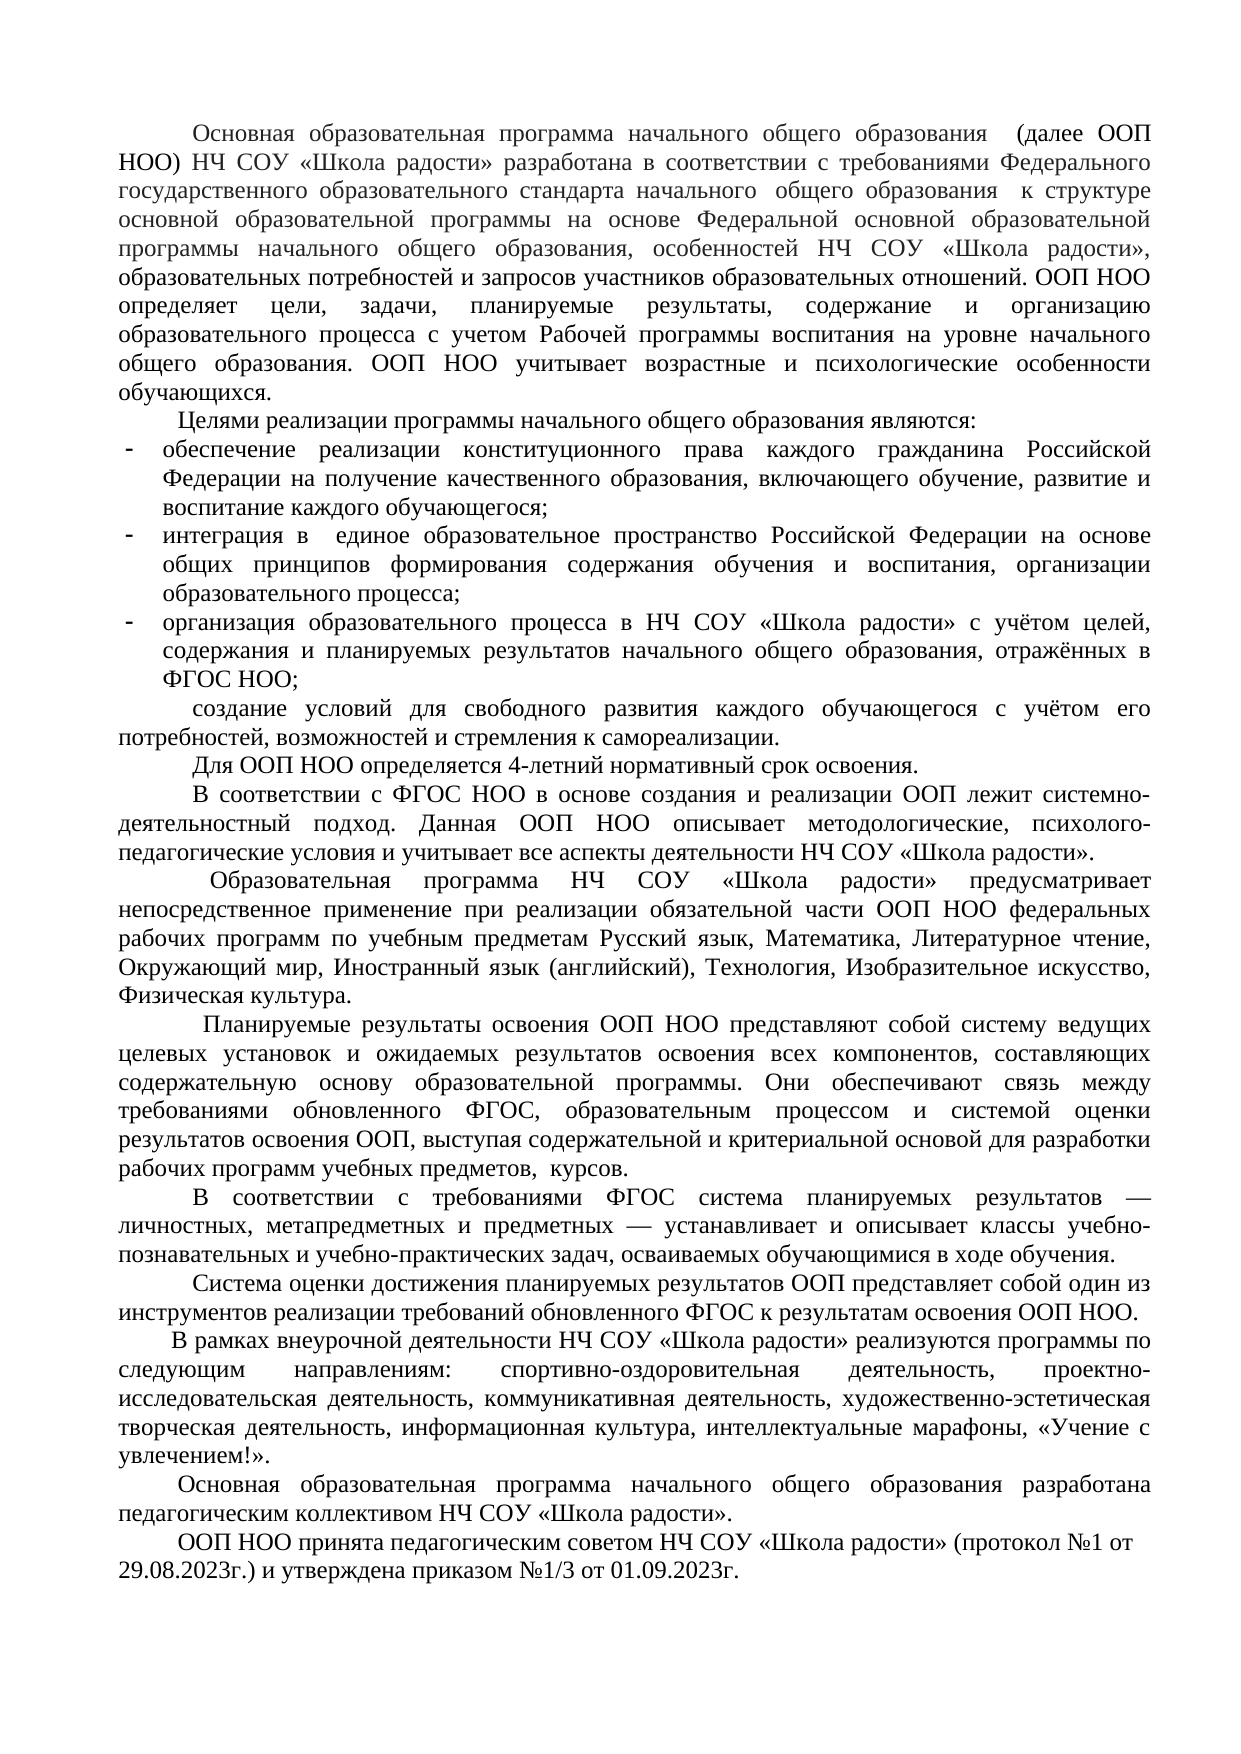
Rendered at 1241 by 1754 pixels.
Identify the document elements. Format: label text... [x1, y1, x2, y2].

text Образовательная программа НЧ СОУ «Школа радости» предусматривает непосредственное применение при реализации обязательной части ООП НОО федеральных рабочих программ по учебным предметам Русский язык, Математика, Литературное чтение, Окружающий мир, Иностранный язык (английский), Технология, Изобразительное искусство, Физическая культура. [118, 866, 1152, 1009]
list интеграция в единое образовательное пространство Российской Федерации на основе общих принципов формирования содержания обучения и воспитания, организации образовательного процесса; [125, 521, 1152, 607]
text создание условий для свободного развития каждого обучающегося с учётом его потребностей, возможностей и стремления к самореализации. [118, 693, 1152, 751]
text В рамках внеурочной деятельности НЧ СОУ «Школа радости» реализуются программы по следующим направлениям: спортивно-оздоровительная деятельность, проектно-исследовательская деятельность, коммуникативная деятельность, художественно-эстетическая творческая деятельность, информационная культура, интеллектуальные марафоны, «Учение с увлечением!». [118, 1326, 1152, 1469]
text Целями реализации программы начального общего образования являются: [118, 406, 1152, 434]
list организация образовательного процесса в НЧ СОУ «Школа радости» с учётом целей, содержания и планируемых результатов начального общего образования, отражённых в ФГОС НОО; [125, 607, 1152, 693]
text В соответствии с требованиями ФГОС система планируемых результатов — личностных, метапредметных и предметных — устанавливает и описывает классы учебно-познавательных и учебно-практических задач, осваиваемых обучающимися в ходе обучения. [118, 1182, 1152, 1268]
text Система оценки достижения планируемых результатов ООП представляет собой один из инструментов реализации требований обновленного ФГОС к результатам освоения ООП НОО. [118, 1268, 1152, 1326]
text Основная образовательная программа начального общего образования разработана педагогическим коллективом НЧ СОУ «Школа радости». [118, 1469, 1152, 1527]
text В соответствии с ФГОС НОО в основе создания и реализации ООП лежит системно-деятельностный подход. Данная ООП НОО описывает методологические, психолого-педагогические условия и учитывает все аспекты деятельности НЧ СОУ «Школа радости». [118, 779, 1152, 866]
text Для ООП НОО определяется 4-летний нормативный срок освоения. [118, 751, 1152, 779]
text ООП НОО принята педагогическим советом НЧ СОУ «Школа радости» (протокол №1 от 29.08.2023г.) и утверждена приказом №1/3 от 01.09.2023г. [118, 1527, 1152, 1584]
list обеспечение реализации конституционного права каждого гражданина Российской Федерации на получение качественного образования, включающего обучение, развитие и воспитание каждого обучающегося; [125, 434, 1152, 521]
text Основная образовательная программа начального общего образования (далее ООП НОО) НЧ СОУ «Школа радости» разработана в соответствии с требованиями Федерального государственного образовательного стандарта начального общего образования к структуре основной образовательной программы на основе Федеральной основной образовательной программы начального общего образования, особенностей НЧ СОУ «Школа радости», образовательных потребностей и запросов участников образовательных отношений. ООП НОО определяет цели, задачи, планируемые результаты, содержание и организацию образовательного процесса с учетом Рабочей программы воспитания на уровне начального общего образования. ООП НОО учитывает возрастные и психологические особенности обучающихся. [118, 118, 1152, 406]
text Планируемые результаты освоения ООП НОО представляют собой систему ведущих целевых установок и ожидаемых результатов освоения всех компонентов, составляющих содержательную основу образовательной программы. Они обеспечивают связь между требованиями обновленного ФГОС, образовательным процессом и системой оценки результатов освоения ООП, выступая содержательной и критериальной основой для разработки рабочих программ учебных предметов, курсов. [118, 1009, 1152, 1182]
